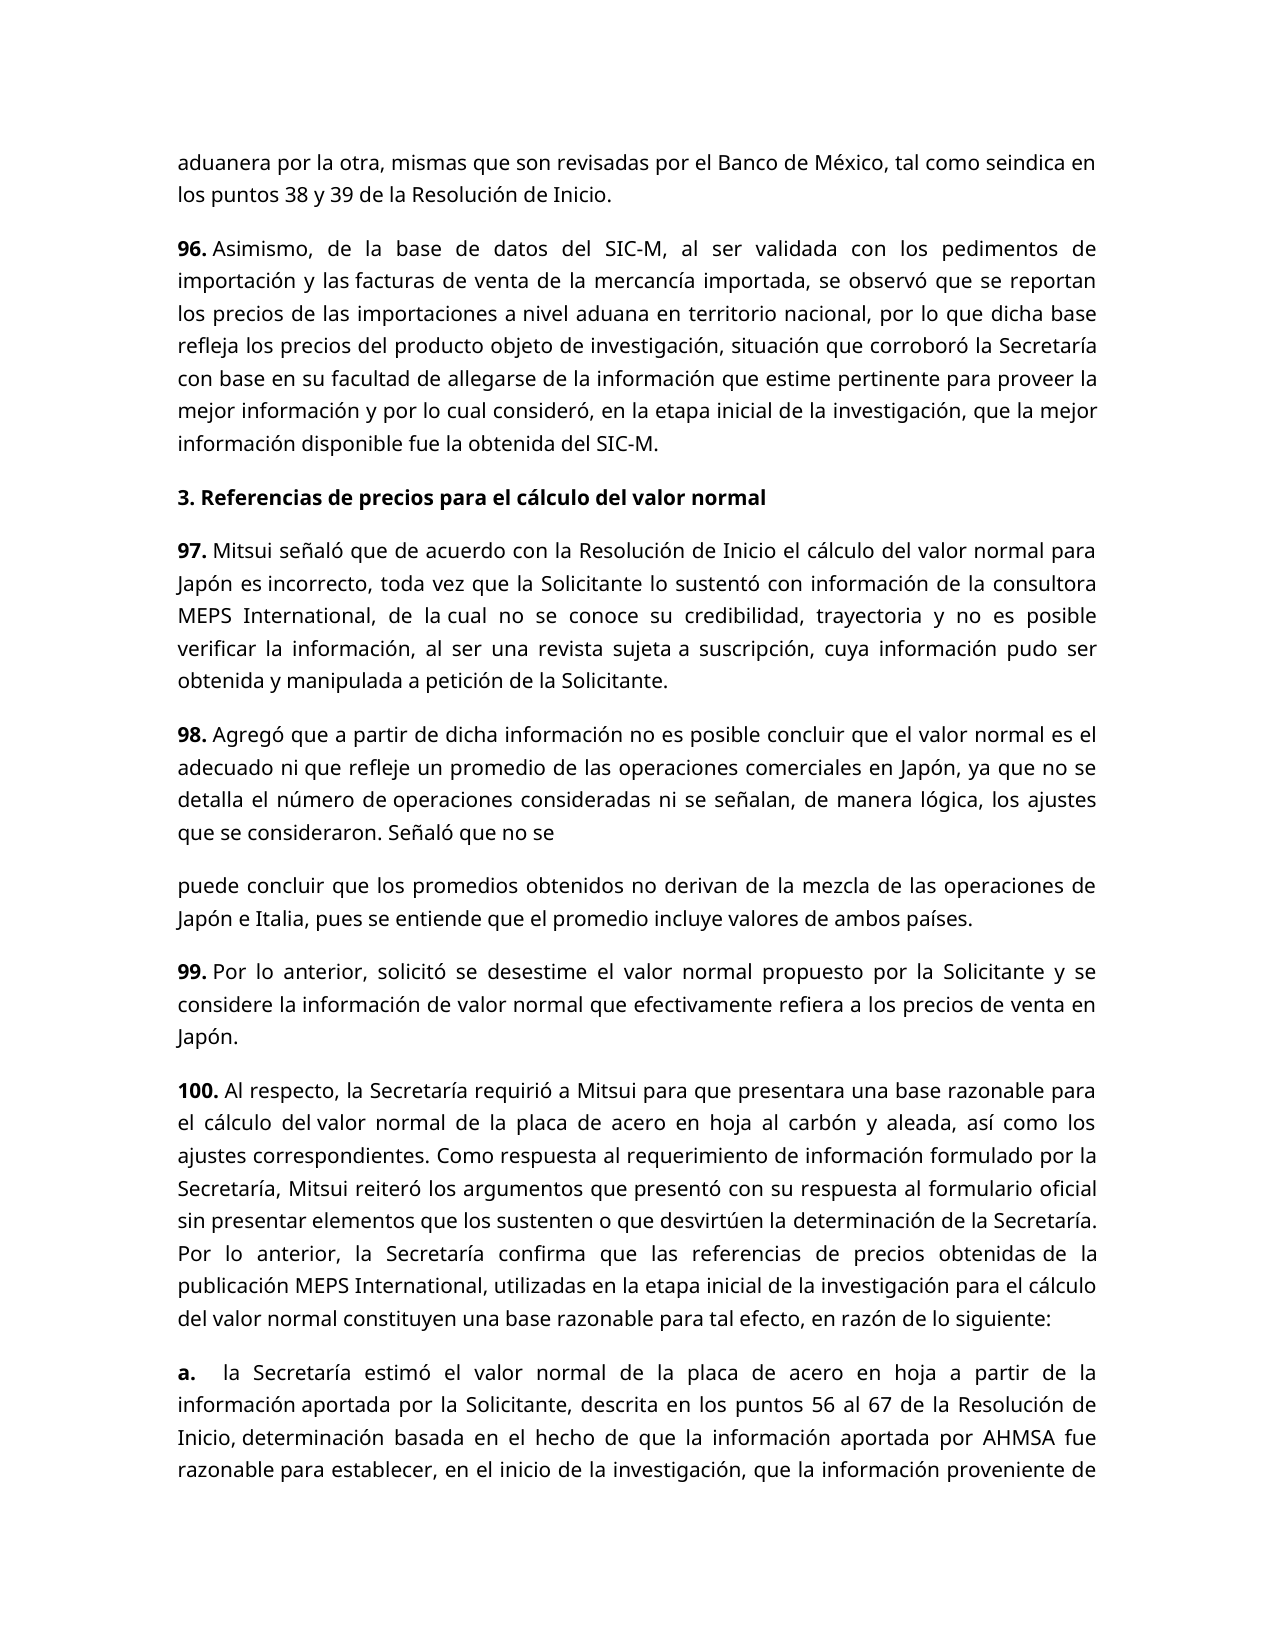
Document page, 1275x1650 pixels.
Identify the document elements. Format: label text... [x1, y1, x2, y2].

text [177, 148, 1098, 209]
text 100. Al respecto, la Secretaría requirió a Mitsui para que presentara una base razonable para el cálculo del valor normal de la placa de acero en hoja al carbón y aleada, así como los ajustes correspondientes. Como respuesta al requerimiento de información formulado por la Secretaría, Mitsui reiteró los argumentos que presentó con su respuesta al formulario oficial sin presentar elementos que los sustenten o que desvirtúen la determinación de la Secretaría. Por lo anterior, la Secretaría confirma que las referencias de precios obtenidas de la publicación MEPS International, utilizadas en la etapa inicial de la investigación para el cálculo del valor normal constituyen una base razonable para tal efecto, en razón de lo siguiente: [177, 1076, 1098, 1333]
text 97. Mitsui señaló que de acuerdo con la Resolución de Inicio el cálculo del valor normal para Japón es incorrecto, toda vez que la Solicitante lo sustentó con información de la consultora MEPS International, de la cual no se conoce su credibilidad, trayectoria y no es posible verificar la información, al ser una revista sujeta a suscripción, cuya información pudo ser obtenida y manipulada a petición de la Solicitante. [177, 536, 1098, 695]
text 99. Por lo anterior, solicitó se desestime el valor normal propuesto por la Solicitante y se considere la información de valor normal que efectivamente refiera a los precios de venta en Japón. [177, 957, 1098, 1051]
text puede concluir que los promedios obtenidos no derivan de la mezcla de las operaciones de Japón e Italia, pues se entiende que el promedio incluye valores de ambos países. [177, 871, 1098, 932]
text 98. Agregó que a partir de dicha información no es posible concluir que el valor normal es el adecuado ni que refleje un promedio de las operaciones comerciales en Japón, ya que no se detalla el número de operaciones consideradas ni se señalan, de manera lógica, los ajustes que se consideraron. Señaló que no se [177, 720, 1098, 846]
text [177, 1358, 1098, 1484]
text 3. Referencias de precios para el cálculo del valor normal [177, 483, 1098, 511]
text 96. Asimismo, de la base de datos del SIC-M, al ser validada con los pedimentos de importación y las facturas de venta de la mercancía importada, se observó que se reportan los precios de las importaciones a nivel aduana en territorio nacional, por lo que dicha base refleja los precios del producto objeto de investigación, situación que corroboró la Secretaría con base en su facultad de allegarse de la información que estime pertinente para proveer la mejor información y por lo cual consideró, en la etapa inicial de la investigación, que la mejor información disponible fue la obtenida del SIC-M. [177, 234, 1098, 458]
